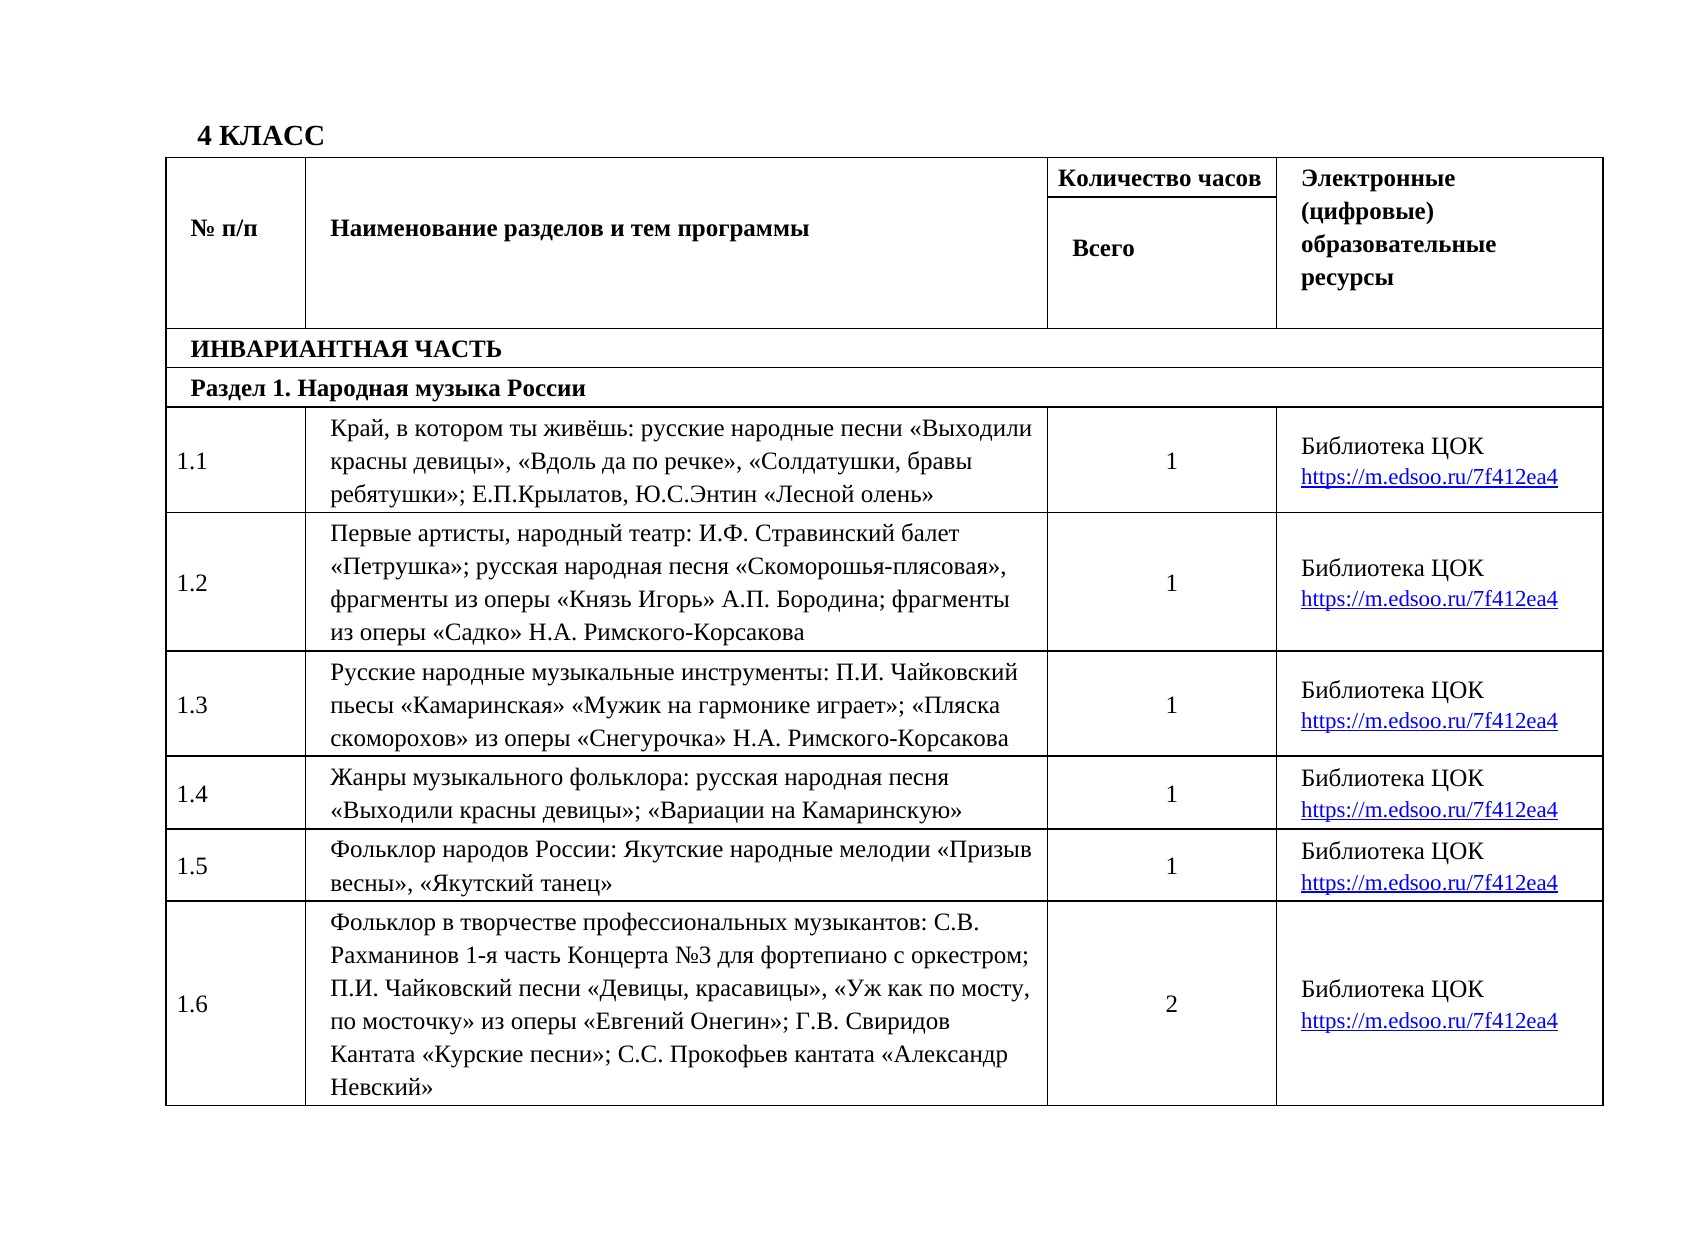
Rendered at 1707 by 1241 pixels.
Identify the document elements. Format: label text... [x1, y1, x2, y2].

table_cell 1 [1048, 513, 1276, 650]
table_cell 1.3 [167, 652, 305, 755]
table_cell Русские народные музыкальные инструменты: П.И. Чайковский пьесы «Камаринская» «Мужик на гармонике играет»; «Пляска скоморохов» из оперы «Снегурочка» Н.А. Римского-Корсакова [306, 652, 1047, 755]
table_cell 1 [1048, 408, 1276, 512]
table_header Электронные (цифровые) образовательные ресурсы [1277, 158, 1602, 327]
table_cell Край, в котором ты живёшь: русские народные песни «Выходили красны девицы», «Вдоль да по речке», «Солдатушки, бравы ребятушки»; Е.П.Крылатов, Ю.С.Энтин «Лесной олень» [306, 408, 1047, 512]
table_cell 1.1 [167, 408, 305, 512]
table_cell Фольклор в творчестве профессиональных музыкантов: С.В. Рахманинов 1-я часть Концерта №3 для фортепиано с оркестром; П.И. Чайковский песни «Девицы, красавицы», «Уж как по мосту, по мосточку» из оперы «Евгений Онегин»; Г.В. Свиридов Кантата «Курские песни»; С.С. Прокофьев кантата «Александр Невский» [306, 902, 1047, 1105]
table_cell 1.5 [167, 830, 305, 900]
table_header № п/п [167, 158, 305, 327]
table_cell Всего [1048, 198, 1276, 327]
table_cell 1 [1048, 830, 1276, 900]
table_cell Библиотека ЦОК https://m.edsoo.ru/7f412ea4 [1277, 652, 1602, 755]
table_cell 1 [1048, 757, 1276, 828]
table_cell ИНВАРИАНТНАЯ ЧАСТЬ [167, 329, 1602, 367]
table_cell Раздел 1. Народная музыка России [167, 368, 1602, 406]
table_cell 1.6 [167, 902, 305, 1105]
table_cell Фольклор народов России: Якутские народные мелодии «Призыв весны», «Якутский танец» [306, 830, 1047, 900]
table_cell Жанры музыкального фольклора: русская народная песня «Выходили красны девицы»; «Вариации на Камаринскую» [306, 757, 1047, 828]
table_cell Библиотека ЦОК https://m.edsoo.ru/7f412ea4 [1277, 408, 1602, 512]
table_header Количество часов [1048, 158, 1276, 196]
table_header Наименование разделов и тем программы [306, 158, 1047, 327]
table_cell Библиотека ЦОК https://m.edsoo.ru/7f412ea4 [1277, 757, 1602, 828]
table_cell Первые артисты, народный театр: И.Ф. Стравинский балет «Петрушка»; русская народная песня «Скоморошья-плясовая», фрагменты из оперы «Князь Игорь» А.П. Бородина; фрагменты из оперы «Садко» Н.А. Римского-Корсакова [306, 513, 1047, 650]
table_cell Библиотека ЦОК https://m.edsoo.ru/7f412ea4 [1277, 513, 1602, 650]
table_cell 1.4 [167, 757, 305, 828]
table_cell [1277, 902, 1602, 1105]
table_cell Библиотека ЦОК https://m.edsoo.ru/7f412ea4 [1277, 830, 1602, 900]
text 4 КЛАСС [190, 118, 1618, 152]
table_cell 1 [1048, 652, 1276, 755]
table_cell 2 [1048, 902, 1276, 1105]
table_cell 1.2 [167, 513, 305, 650]
